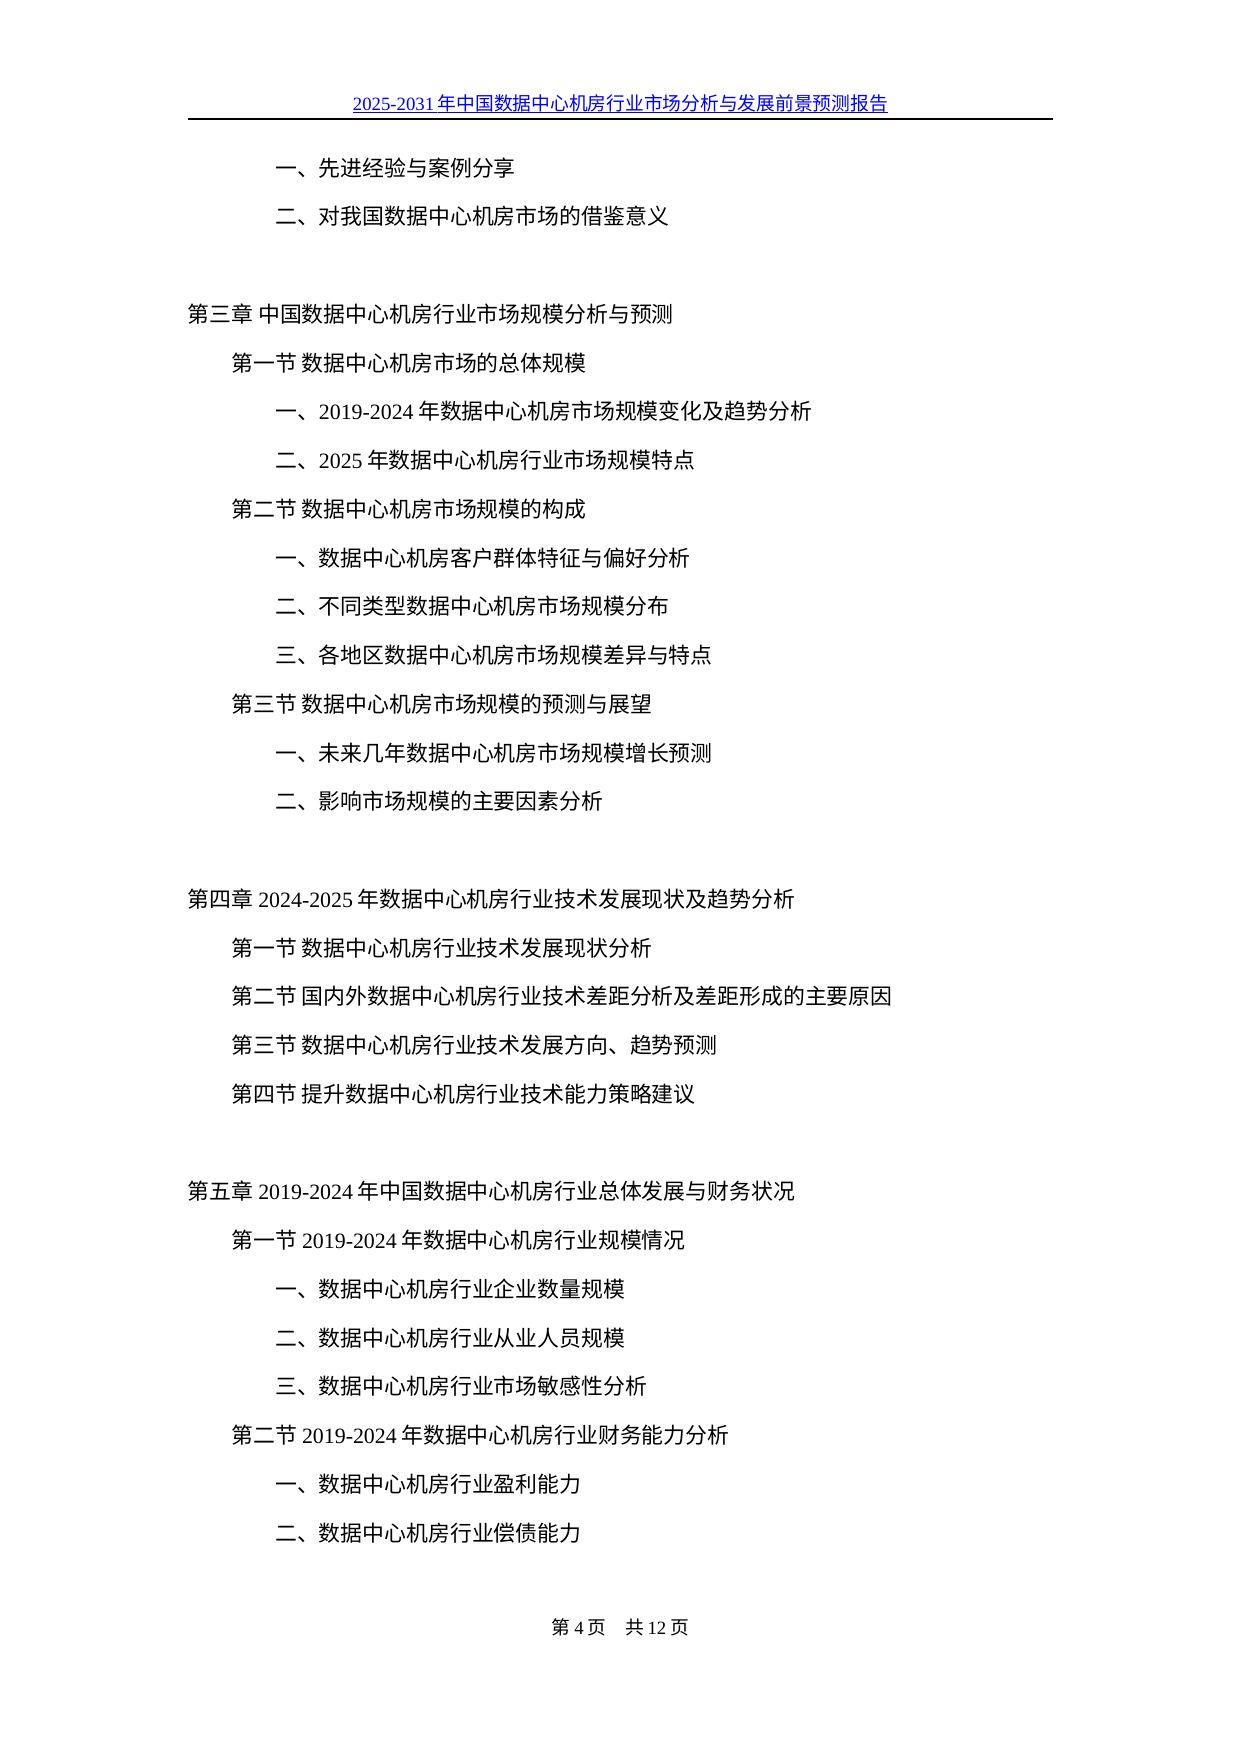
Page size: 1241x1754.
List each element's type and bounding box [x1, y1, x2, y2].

text [187, 150, 1053, 1548]
